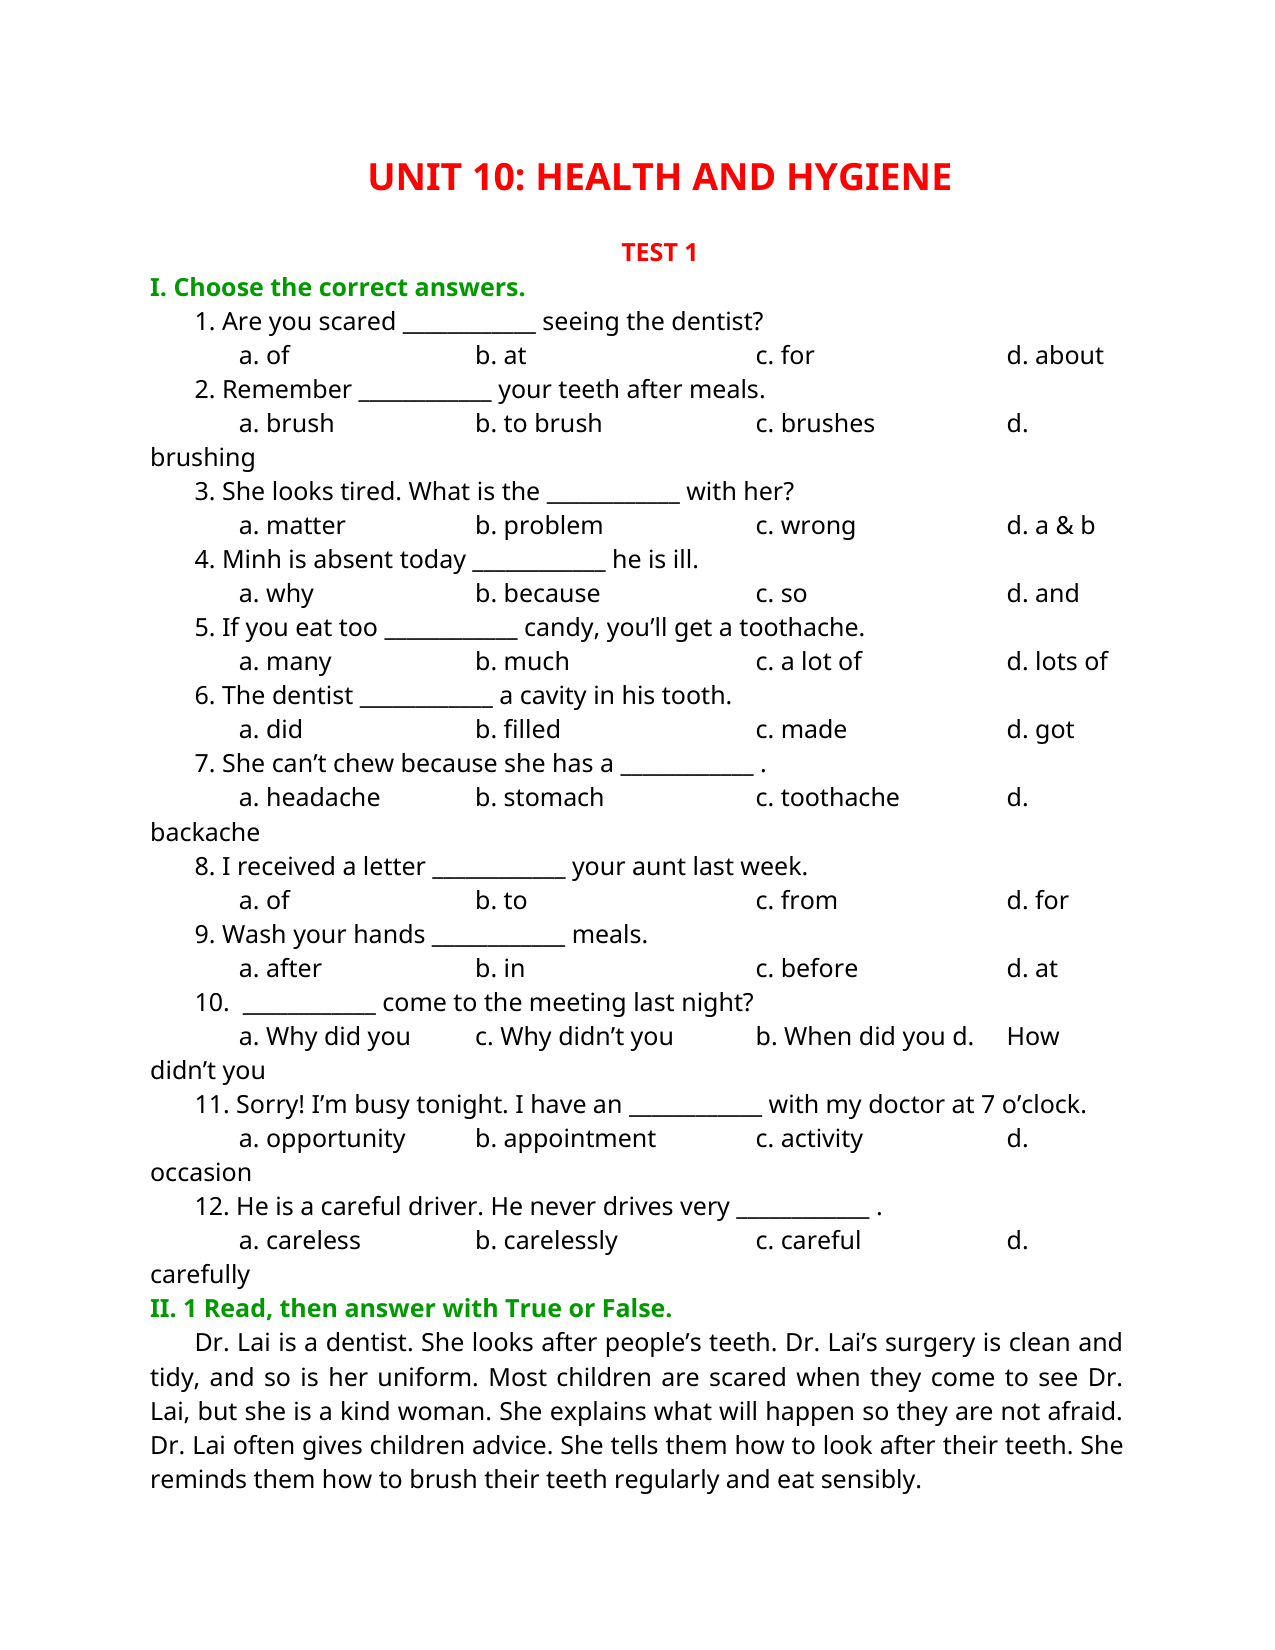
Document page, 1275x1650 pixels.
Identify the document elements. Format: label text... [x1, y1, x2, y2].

text 7. She can’t chew because she has a ____________ . [150, 746, 1125, 780]
text a. of b. at c. for d. about [150, 337, 1125, 371]
text 6. The dentist ____________ a cavity in his tooth. [150, 678, 1125, 712]
text 11. Sorry! I’m busy tonight. I have an ____________ with my doctor at 7 o’clock. [150, 1087, 1125, 1121]
text 3. She looks tired. What is the ____________ with her? [150, 473, 1125, 508]
text 9. Wash your hands ____________ meals. [150, 916, 1125, 950]
text a. careless b. carelessly c. careful d. carefully [150, 1223, 1125, 1291]
text a. Why did you c. Why didn’t you b. When did you d. How didn’t you [150, 1018, 1125, 1087]
text a. of b. to c. from d. for [150, 882, 1125, 916]
text a. many b. much c. a lot of d. lots of [150, 644, 1125, 678]
text a. after b. in c. before d. at [150, 950, 1125, 984]
text a. did b. filled c. made d. got [150, 712, 1125, 746]
text II. 1 Read, then answer with True or False. [150, 1291, 1125, 1325]
text Dr. Lai is a dentist. She looks after people’s teeth. Dr. Lai’s surgery is clean and tidy, and so is her uniform. Most children are scared when they come to see Dr. Lai, but she is a kind woman. She explains what will happen so they are not afraid. Dr. Lai often gives children advice. She tells them how to look after their teeth. She reminds them how to brush their teeth regularly and eat sensibly. [150, 1325, 1125, 1495]
text a. brush b. to brush c. brushes d. brushing [150, 405, 1125, 473]
text 12. He is a careful driver. He never drives very ____________ . [150, 1189, 1125, 1223]
text a. opportunity b. appointment c. activity d. occasion [150, 1121, 1125, 1189]
text I. Choose the correct answers. [150, 269, 1125, 303]
text UNIT 10: HEALTH AND HYGIENE [150, 150, 1125, 201]
text 1. Are you scared ____________ seeing the dentist? [150, 303, 1125, 337]
text TEST 1 [150, 235, 1125, 269]
text a. matter b. problem c. wrong d. a & b [150, 508, 1125, 542]
text 5. If you eat too ____________ candy, you’ll get a toothache. [150, 610, 1125, 644]
text 10. ____________ come to the meeting last night? [150, 984, 1125, 1018]
text 2. Remember ____________ your teeth after meals. [150, 371, 1125, 405]
text 8. I received a letter ____________ your aunt last week. [150, 848, 1125, 882]
text 4. Minh is absent today ____________ he is ill. [150, 542, 1125, 576]
text a. headache b. stomach c. toothache d. backache [150, 780, 1125, 848]
text a. why b. because c. so d. and [150, 576, 1125, 610]
